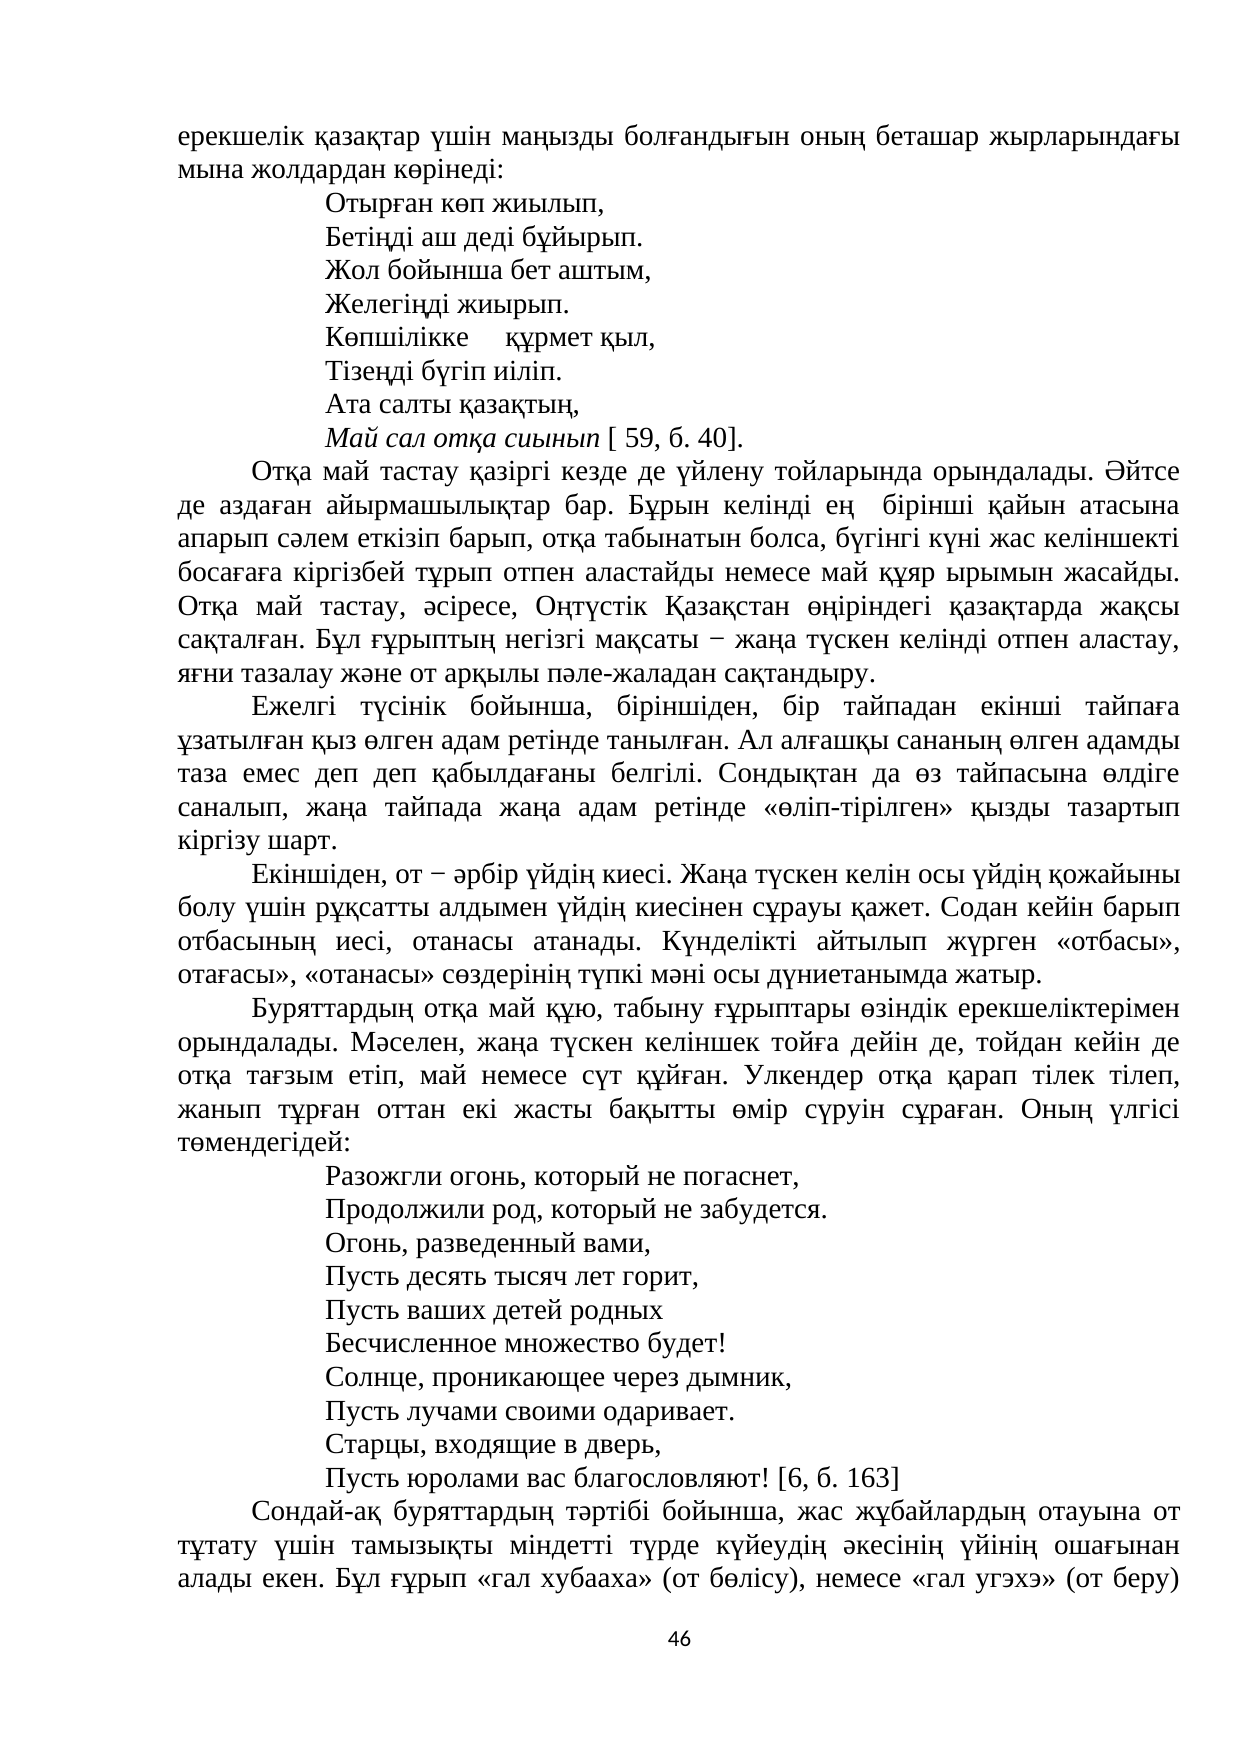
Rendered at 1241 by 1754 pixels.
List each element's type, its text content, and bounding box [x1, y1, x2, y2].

text Екіншіден, от − әрбір үйдің киесі. Жаңа түскен келін осы үйдің қожайыны болу үшін рұқсатты алдымен үйдің киесінен сұрауы қажет. Содан кейін барып отбасының иесі, отанасы атанады. Күнделікті айтылып жүрген «отбасы», отағасы», «отанасы» сөздерінің түпкі мәні осы дүниетанымда жатыр. [177, 856, 1181, 990]
text Көпшілікке құрмет қыл, [177, 319, 1181, 353]
text Пусть лучами своими одаривает. [177, 1393, 1181, 1426]
text Желегіңді жиырып. [177, 286, 1181, 319]
text Ата салты қазақтың, [177, 386, 1181, 420]
text Пусть ваших детей родных [177, 1292, 1181, 1326]
text Старцы, входящие в дверь, [177, 1426, 1181, 1460]
text Пусть десять тысяч лет горит, [177, 1258, 1181, 1292]
text Ежелгі түсінік бойынша, біріншіден, бір тайпадан екінші тайпаға ұзатылған қыз өлген адам ретінде танылған. Ал алғашқы сананың өлген адамды таза емес деп деп қабылдағаны белгілі. Сондықтан да өз тайпасына өлдіге саналып, жаңа тайпада жаңа адам ретінде «өліп-тірілген» қызды тазартып кіргізу шарт. [177, 688, 1181, 856]
text Огонь, разведенный вами, [177, 1225, 1181, 1258]
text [177, 118, 1181, 185]
text Отқа май тастау қазіргі кезде де үйлену тойларында орындалады. Әйтсе де аздаған айырмашылықтар бар. Бұрын келінді ең бірінші қайын атасына апарып сәлем еткізіп барып, отқа табынатын болса, бүгінгі күні жас келіншекті босағаға кіргізбей тұрып отпен аластайды немесе май құяр ырымын жасайды. Отқа май тастау, әсіресе, Оңтүстік Қазақстан өңіріндегі қазақтарда жақсы сақталған. Бұл ғұрыптың негізгі мақсаты − жаңа түскен келінді отпен аластау, яғни тазалау және от арқылы пәле-жаладан сақтандыру. [177, 453, 1181, 688]
text Бетіңді аш деді бұйырып. [177, 219, 1181, 252]
text Буряттардың отқа май құю, табыну ғұрыптары өзіндік ерекшеліктерімен орындалады. Мәселен, жаңа түскен келіншек тойға дейін де, тойдан кейін де отқа тағзым етіп, май немесе сүт құйған. Улкендер отқа қарап тілек тілеп, жанып тұрған оттан екі жасты бақытты өмір сүруін сұраған. Оның үлгісі төмендегідей: [177, 990, 1181, 1158]
text Жол бойынша бет аштым, [177, 252, 1181, 286]
text Май сал отқа сиынып [ 59, б. 40]. [177, 420, 1181, 453]
text Пусть юролами вас благословляют! [6, б. 163] [177, 1460, 1181, 1493]
text Бесчисленное множество будет! [177, 1326, 1181, 1359]
text Отырған көп жиылып, [177, 185, 1181, 219]
text Тізеңді бүгіп иіліп. [177, 353, 1181, 386]
text Продолжили род, который не забудется. [177, 1191, 1181, 1225]
text Солнце, проникающее через дымник, [177, 1359, 1181, 1393]
text Разожгли огонь, который не погаснет, [177, 1158, 1181, 1191]
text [177, 1493, 1181, 1594]
